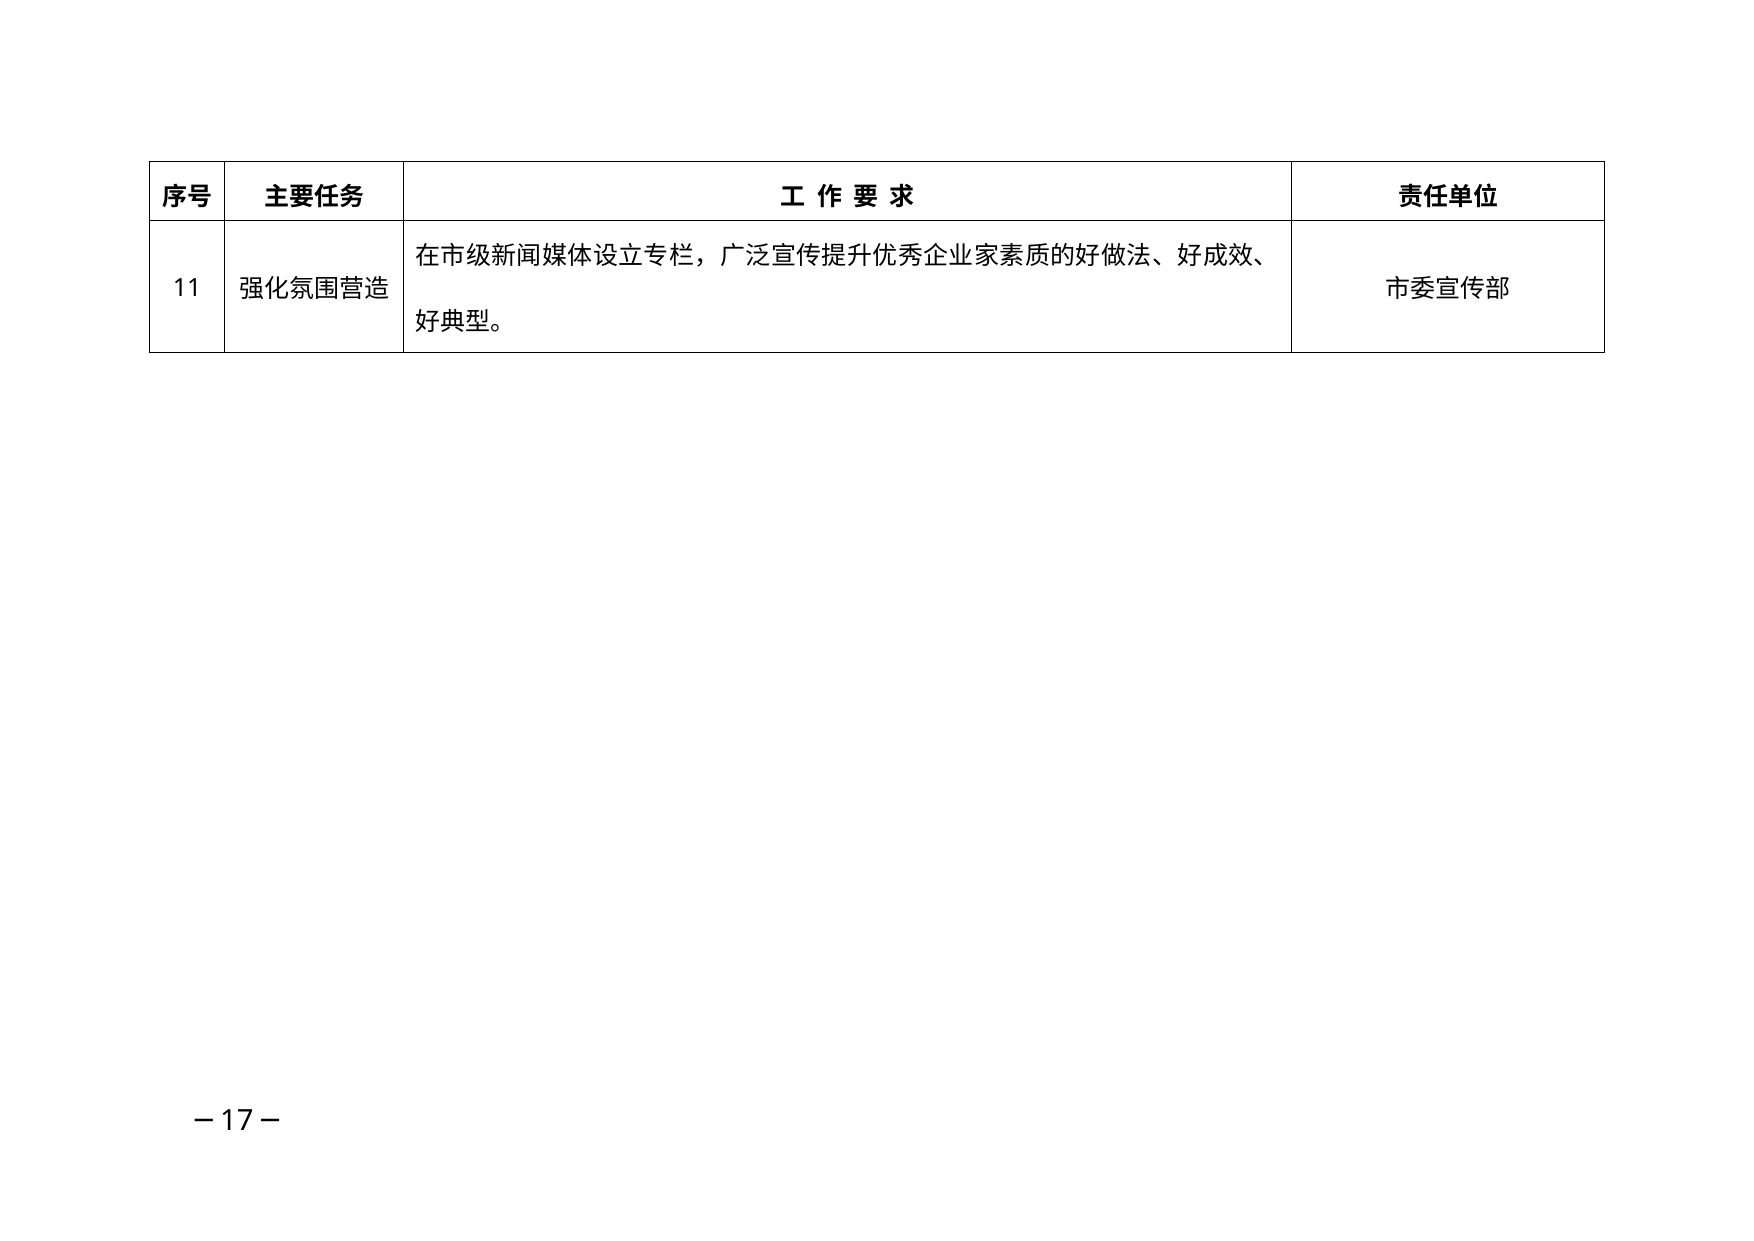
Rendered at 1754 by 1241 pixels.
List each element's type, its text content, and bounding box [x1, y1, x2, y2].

table_cell 11 [150, 221, 224, 352]
table_header 主要任务 [225, 162, 403, 220]
table_cell 强化氛围营造 [225, 221, 403, 352]
table_cell 在市级新闻媒体设立专栏，广泛宣传提升优秀企业家素质的好做法、好成效、好典型。 [404, 221, 1291, 352]
table_header 序号 [150, 162, 224, 220]
table_cell 市委宣传部 [1292, 221, 1604, 352]
table_header 责任单位 [1292, 162, 1604, 220]
table_header 工 作 要 求 [404, 162, 1291, 220]
